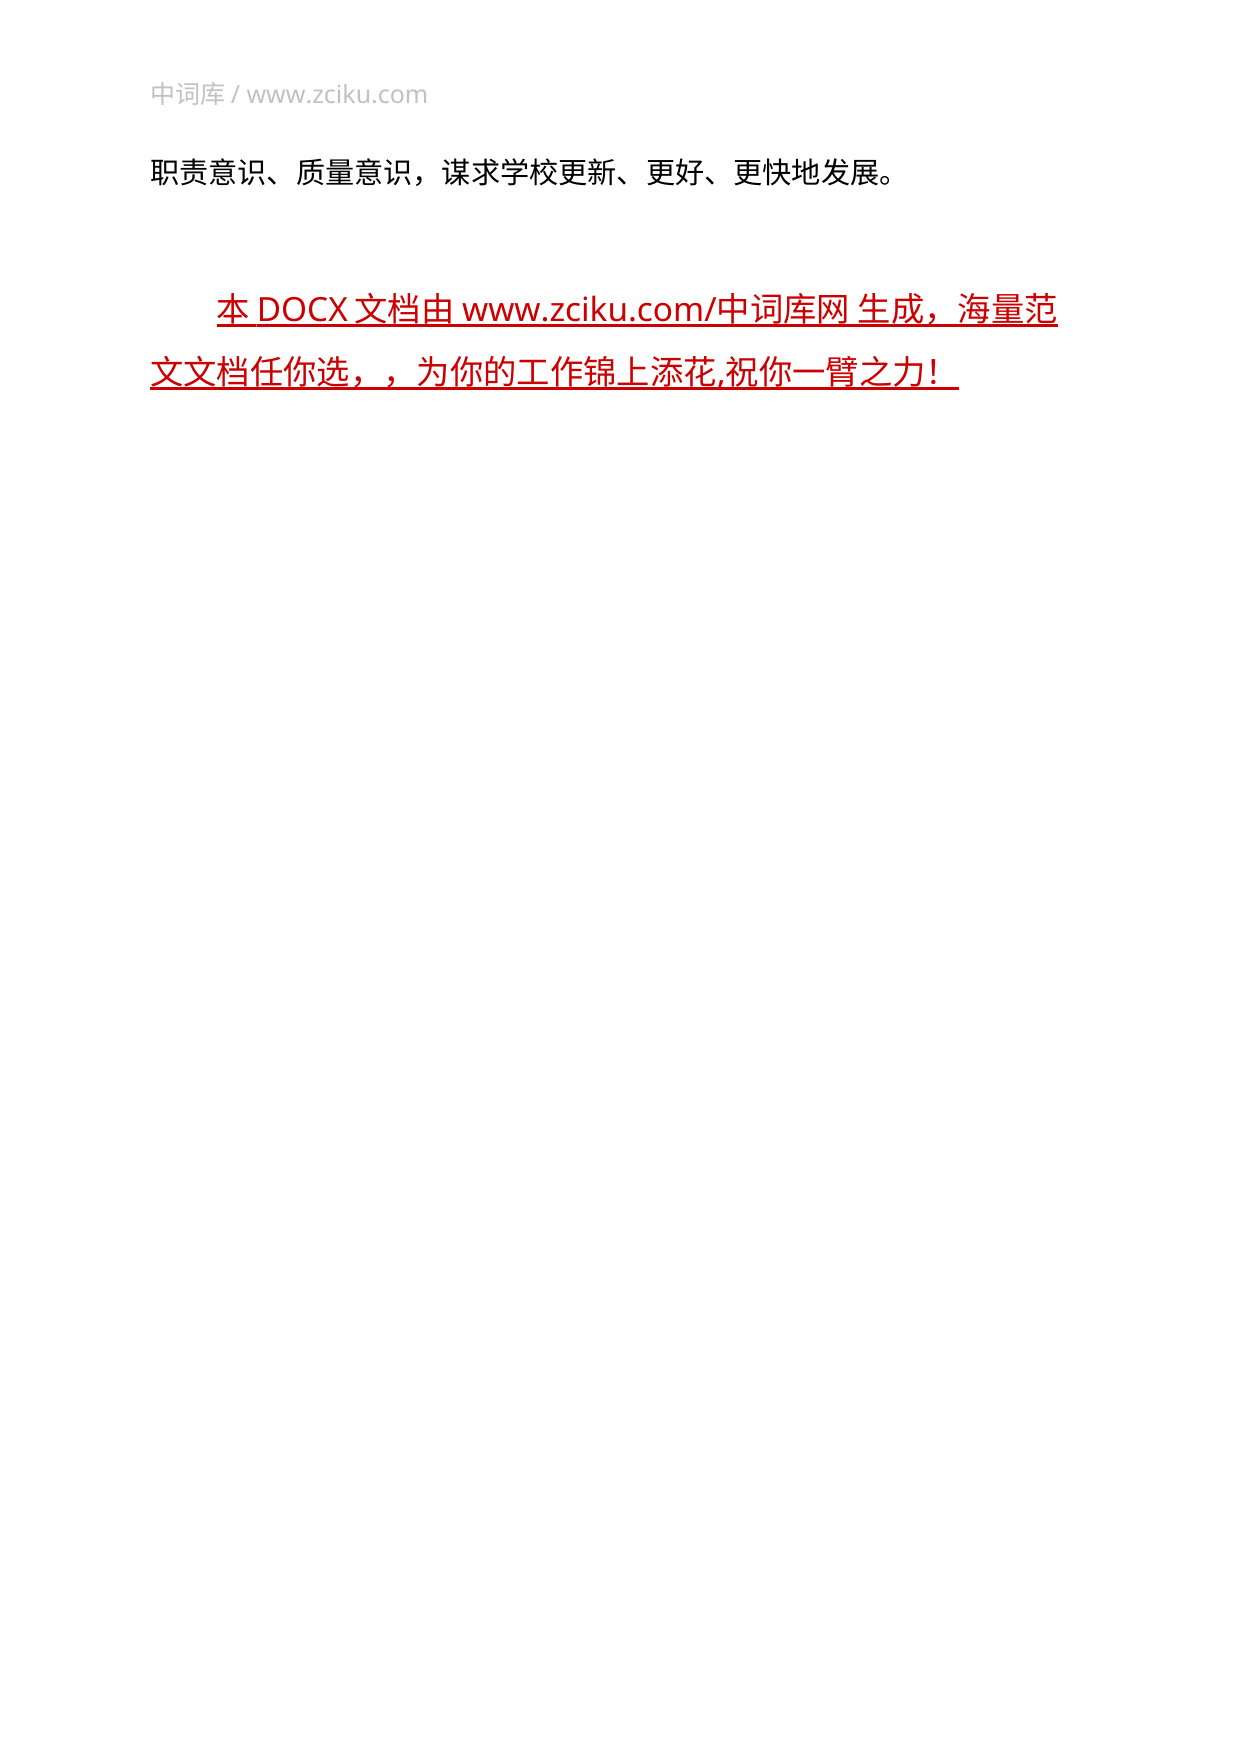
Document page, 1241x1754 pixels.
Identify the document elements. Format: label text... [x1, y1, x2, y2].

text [150, 150, 1090, 192]
text 本DOCX文档由 www.zciku.com/中词库网 生成，海量范文文档任你选，，为你的工作锦上添花,祝你一臂之力！ [150, 283, 1090, 394]
